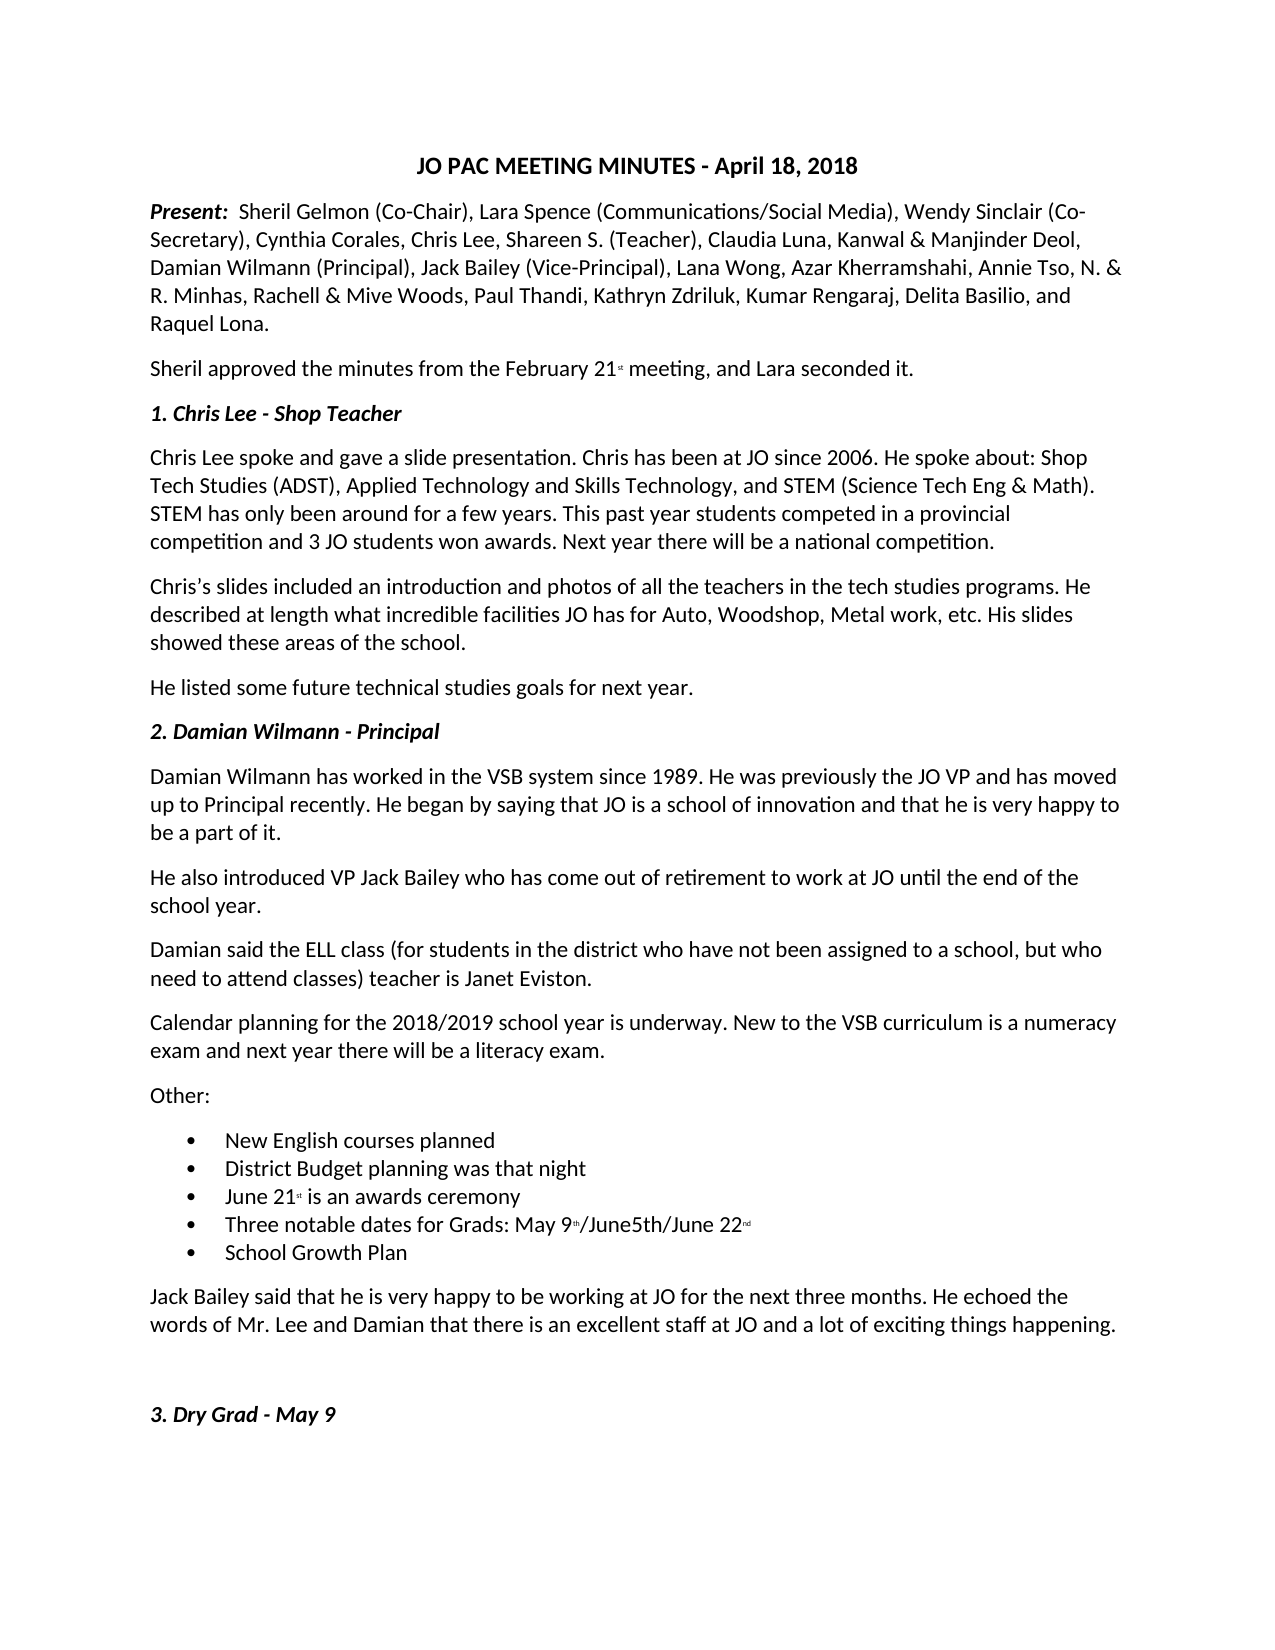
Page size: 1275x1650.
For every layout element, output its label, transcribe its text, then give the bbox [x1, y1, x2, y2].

text JO PAC MEETING MINUTES - April 18, 2018 [150, 150, 1125, 181]
text Chris’s slides included an introduction and photos of all the teachers in the tech studies programs. He described at length what incredible facilities JO has for Auto, Woodshop, Metal work, etc. His slides showed these areas of the school. [150, 572, 1125, 656]
text Damian said the ELL class (for students in the district who have not been assigned to a school, but who need to attend classes) teacher is Janet Eviston. [150, 936, 1125, 992]
text He listed some future technical studies goals for next year. [150, 673, 1125, 701]
text He also introduced VP Jack Bailey who has come out of retirement to work at JO until the end of the school year. [150, 863, 1125, 919]
text Calendar planning for the 2018/2019 school year is underway. New to the VSB curriculum is a numeracy exam and next year there will be a literacy exam. [150, 1008, 1125, 1064]
text Jack Bailey said that he is very happy to be working at JO for the next three months. He echoed the words of Mr. Lee and Damian that there is an excellent staff at JO and a lot of exciting things happening. [150, 1282, 1125, 1338]
text 1. Chris Lee - Shop Teacher [150, 399, 1125, 427]
list School Growth Plan [187, 1238, 1125, 1266]
text Damian Wilmann has worked in the VSB system since 1989. He was previously the JO VP and has moved up to Principal recently. He began by saying that JO is a school of innovation and that he is very happy to be a part of it. [150, 762, 1125, 846]
text 2. Damian Wilmann - Principal [150, 717, 1125, 746]
list New English courses planned [187, 1126, 1125, 1154]
text Chris Lee spoke and gave a slide presentation. Chris has been at JO since 2006. He spoke about: Shop Tech Studies (ADST), Applied Technology and Skills Technology, and STEM (Science Tech Eng & Math). STEM has only been around for a few years. This past year students competed in a provincial competition and 3 JO students won awards. Next year there will be a national competition. [150, 443, 1125, 555]
text 3. Dry Grad - May 9 [150, 1400, 1125, 1428]
list District Budget planning was that night [187, 1154, 1125, 1182]
text Sheril approved the minutes from the February 21st meeting, and Lara seconded it. [150, 354, 1125, 382]
text Other: [150, 1081, 1125, 1109]
list Three notable dates for Grads: May 9th/June5th/June 22nd [187, 1210, 1125, 1238]
text Present: Sheril Gelmon (Co-Chair), Lara Spence (Communications/Social Media), Wendy Sinclair (Co-Secretary), Cynthia Corales, Chris Lee, Shareen S. (Teacher), Claudia Luna, Kanwal & Manjinder Deol, Damian Wilmann (Principal), Jack Bailey (Vice-Principal), Lana Wong, Azar Kherramshahi, Annie Tso, N. & R. Minhas, Rachell & Mive Woods, Paul Thandi, Kathryn Zdriluk, Kumar Rengaraj, Delita Basilio, and Raquel Lona. [150, 197, 1125, 337]
list June 21st is an awards ceremony [187, 1182, 1125, 1210]
